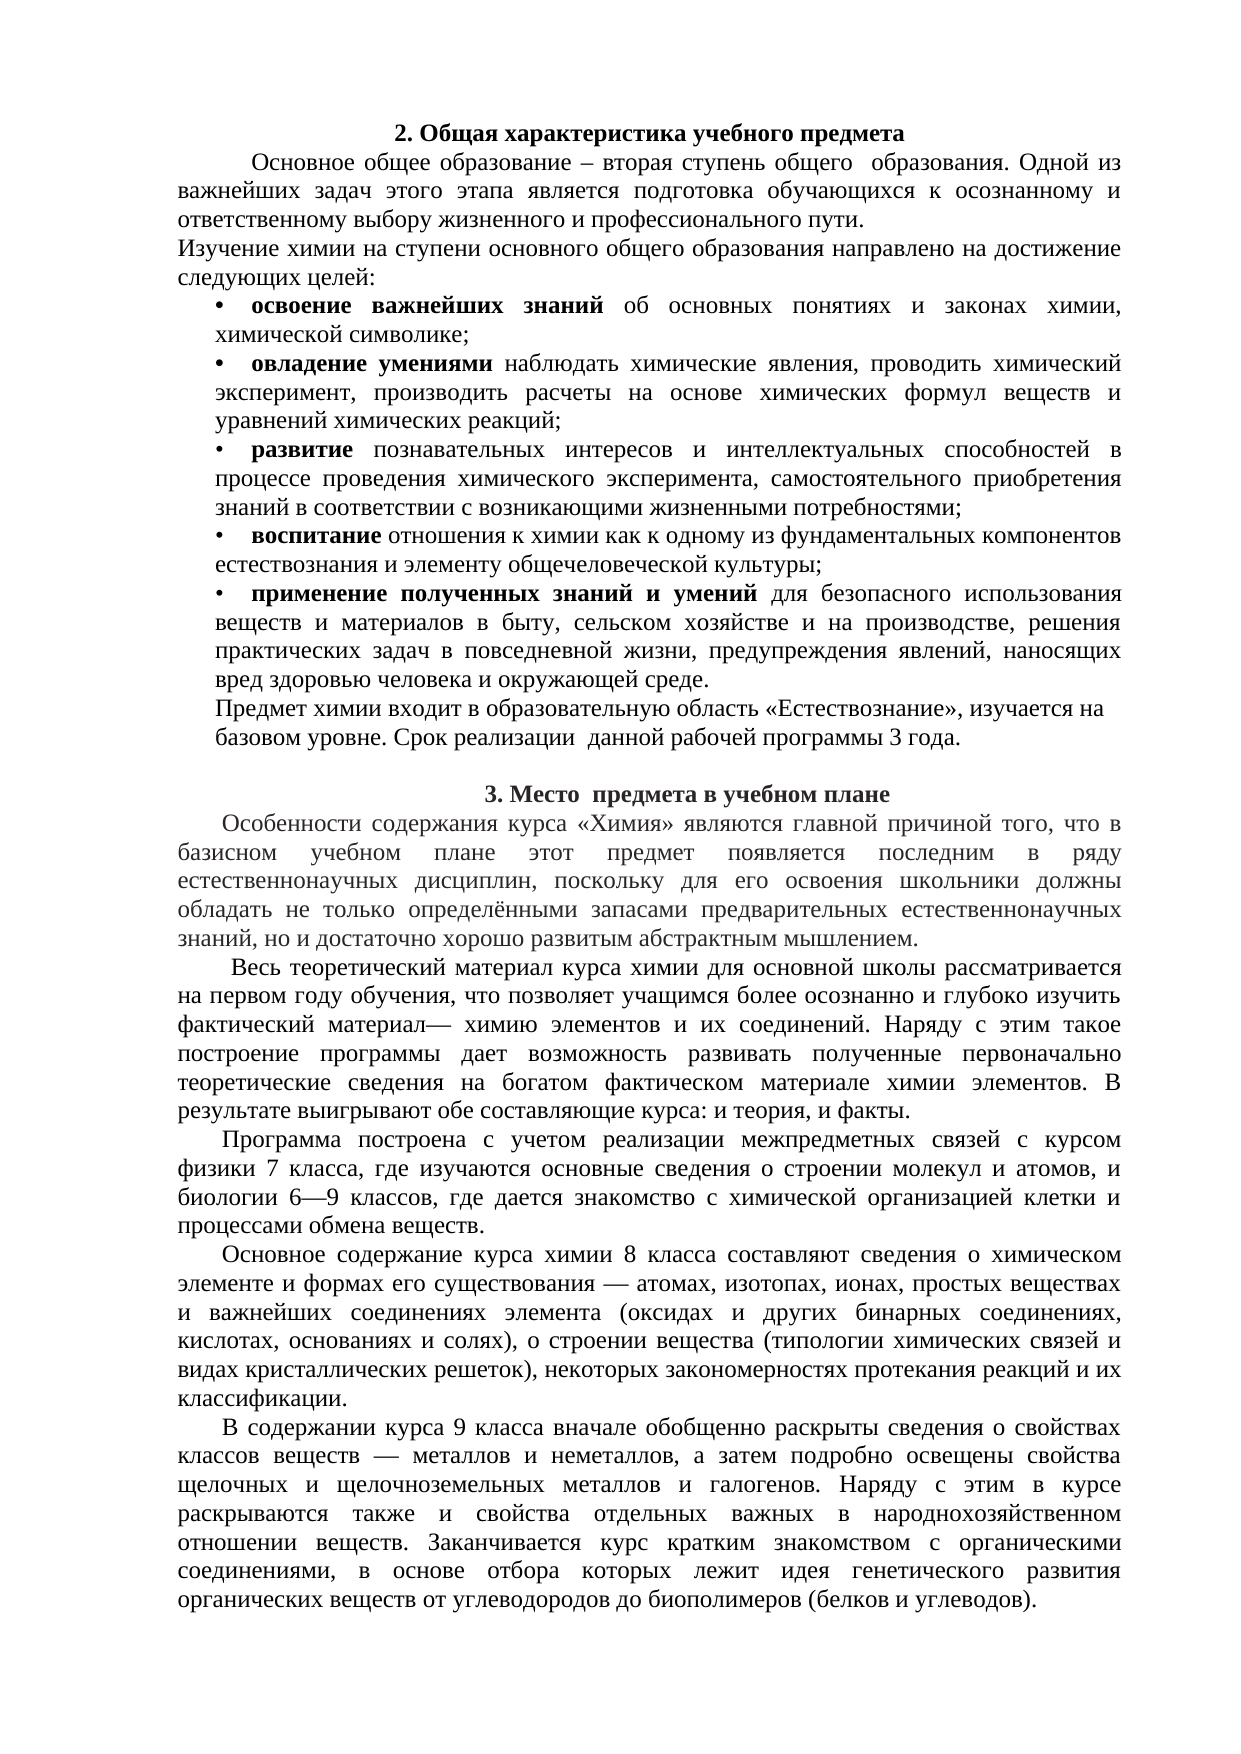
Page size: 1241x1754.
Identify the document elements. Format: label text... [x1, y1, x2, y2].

text Особенности содержания курса «Химия» являются главной причиной того, что в базисном учебном плане этот предмет появляется последним в ряду естественнонаучных дисциплин, поскольку для его освоения школьники должны обладать не только определёнными запасами предварительных естественнонаучных знаний, но и достаточно хорошо развитым абстрактным мышлением. [177, 808, 1122, 952]
title воспитание отношения к химии как к одному из фундаментальных компонентов естествознания и элементу общечеловеческой культуры; [215, 521, 1122, 578]
title 2. Общая характеристика учебного предмета [177, 118, 1122, 147]
text Программа построена с учетом реализации межпредметных связей с курсом физики 7 класса, где изучаются основные сведения о строении молекул и атомов, и биологии 6—9 классов, где дается знакомство с химической организацией клетки и процессами обмена веществ. [177, 1124, 1122, 1239]
title Изучение химии на ступени основного общего образования направлено на достижение следующих целей: [177, 233, 1122, 291]
text Основное содержание курса химии 8 класса составляют сведения о химическом элементе и формах его существования — атомах, изотопах, ионах, простых веществах и важнейших соединениях элемента (оксидах и других бинарных соединениях, кислотах, основаниях и солях), о строении вещества (типологии химических связей и видах кристаллических решеток), некоторых закономерностях протекания реакций и их классификации. [177, 1239, 1122, 1412]
title Основное общее образование – вторая ступень общего образования. Одной из важнейших задач этого этапа является подготовка обучающихся к осознанному и ответственному выбору жизненного и профессионального пути. [177, 147, 1122, 233]
title применение полученных знаний и умений для безопасного использования веществ и материалов в быту, сельском хозяйстве и на производстве, решения практических задач в повседневной жизни, предупреждения явлений, наносящих вред здоровью человека и окружающей среде. [215, 578, 1122, 693]
title развитие познавательных интересов и интеллектуальных способностей в процессе проведения химического эксперимента, самостоятельного приобретения знаний в соответствии с возникающими жизненными потребностями; [215, 434, 1122, 521]
title освоение важнейших знаний об основных понятиях и законах химии, химической символике; [215, 291, 1122, 348]
text В содержании курса 9 класса вначале обобщенно раскрыты сведения о свойствах классов веществ — металлов и неметаллов, а затем подробно освещены свойства щелочных и щелочноземельных металлов и галогенов. Наряду с этим в курсе раскрываются также и свойства отдельных важных в народнохозяйственном отношении веществ. Заканчивается курс кратким знакомством с органическими соединениями, в основе отбора которых лежит идея генетического развития органических веществ от углеводородов до биополимеров (белков и углеводов). [177, 1412, 1122, 1613]
title овладение умениями наблюдать химические явления, проводить химический эксперимент, производить расчеты на основе химических формул веществ и уравнений химических реакций; [215, 348, 1122, 434]
list 3. Место предмета в учебном плане [252, 779, 1122, 808]
text Весь теоретический материал курса химии для основной школы рассматривается на первом году обучения, что позволяет учащимся более осознанно и глубоко изучить фактический материал— химию элементов и их соединений. Наряду с этим такое построение программы дает возможность развивать полученные первоначально теоретические сведения на богатом фактическом материале химии элементов. В результате выигрывают обе составляющие курса: и теория, и факты. [177, 952, 1122, 1124]
title Предмет химии входит в образовательную область «Естествознание», изучается на базовом уровне. Срок реализации данной рабочей программы 3 года. [215, 693, 1122, 751]
